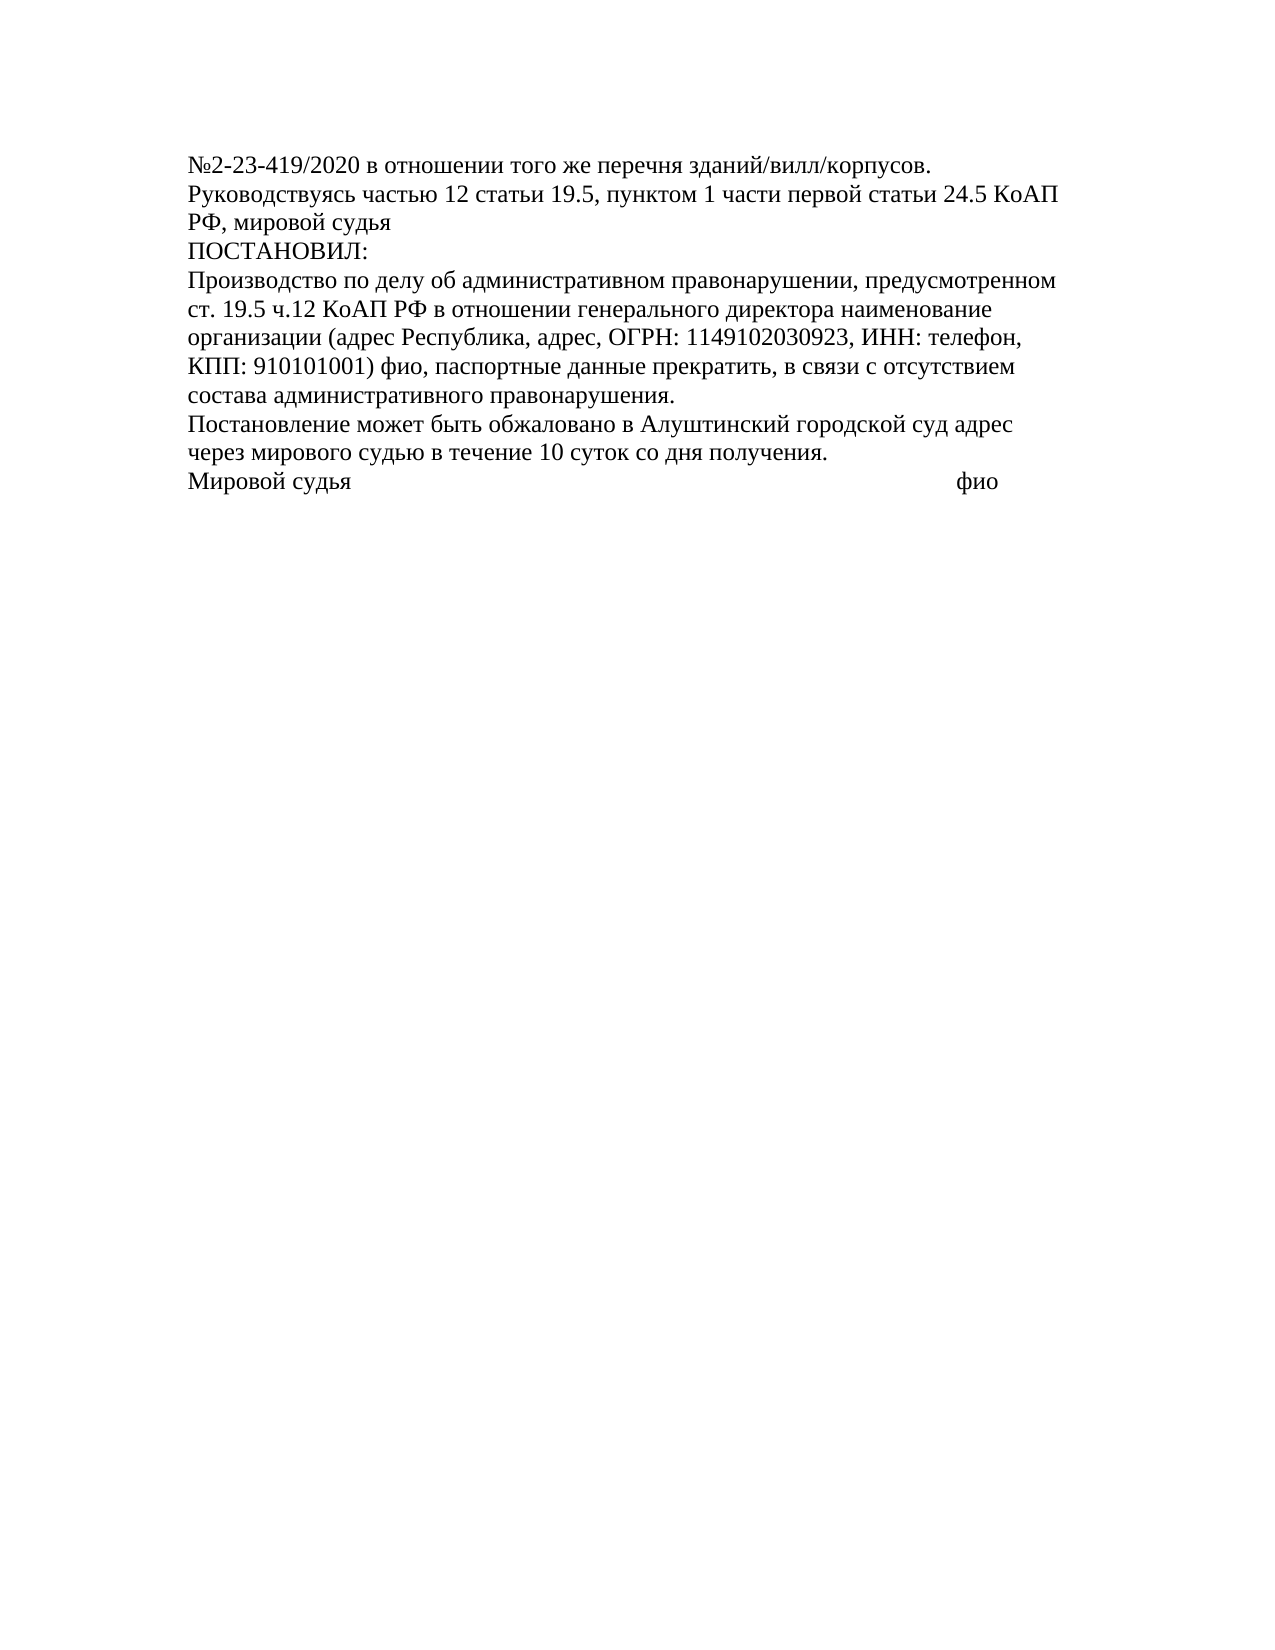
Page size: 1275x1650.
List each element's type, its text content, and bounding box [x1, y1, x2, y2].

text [187, 150, 1087, 236]
text Производство по делу об административном правонарушении, предусмотренном ст. 19.5 ч.12 КоАП РФ в отношении генерального директора наименование организации (адрес Республика, адрес, ОГРН: 1149102030923, ИНН: телефон, КПП: 910101001) фио, паспортные данные прекратить, в связи с отсутствием состава административного правонарушения. [187, 265, 1087, 409]
text Мировой судья фио [187, 466, 1087, 495]
text ПОСТАНОВИЛ: [187, 236, 1087, 265]
text Постановление может быть обжаловано в Алуштинский городской суд адрес через мирового судью в течение 10 суток со дня получения. [187, 409, 1087, 466]
